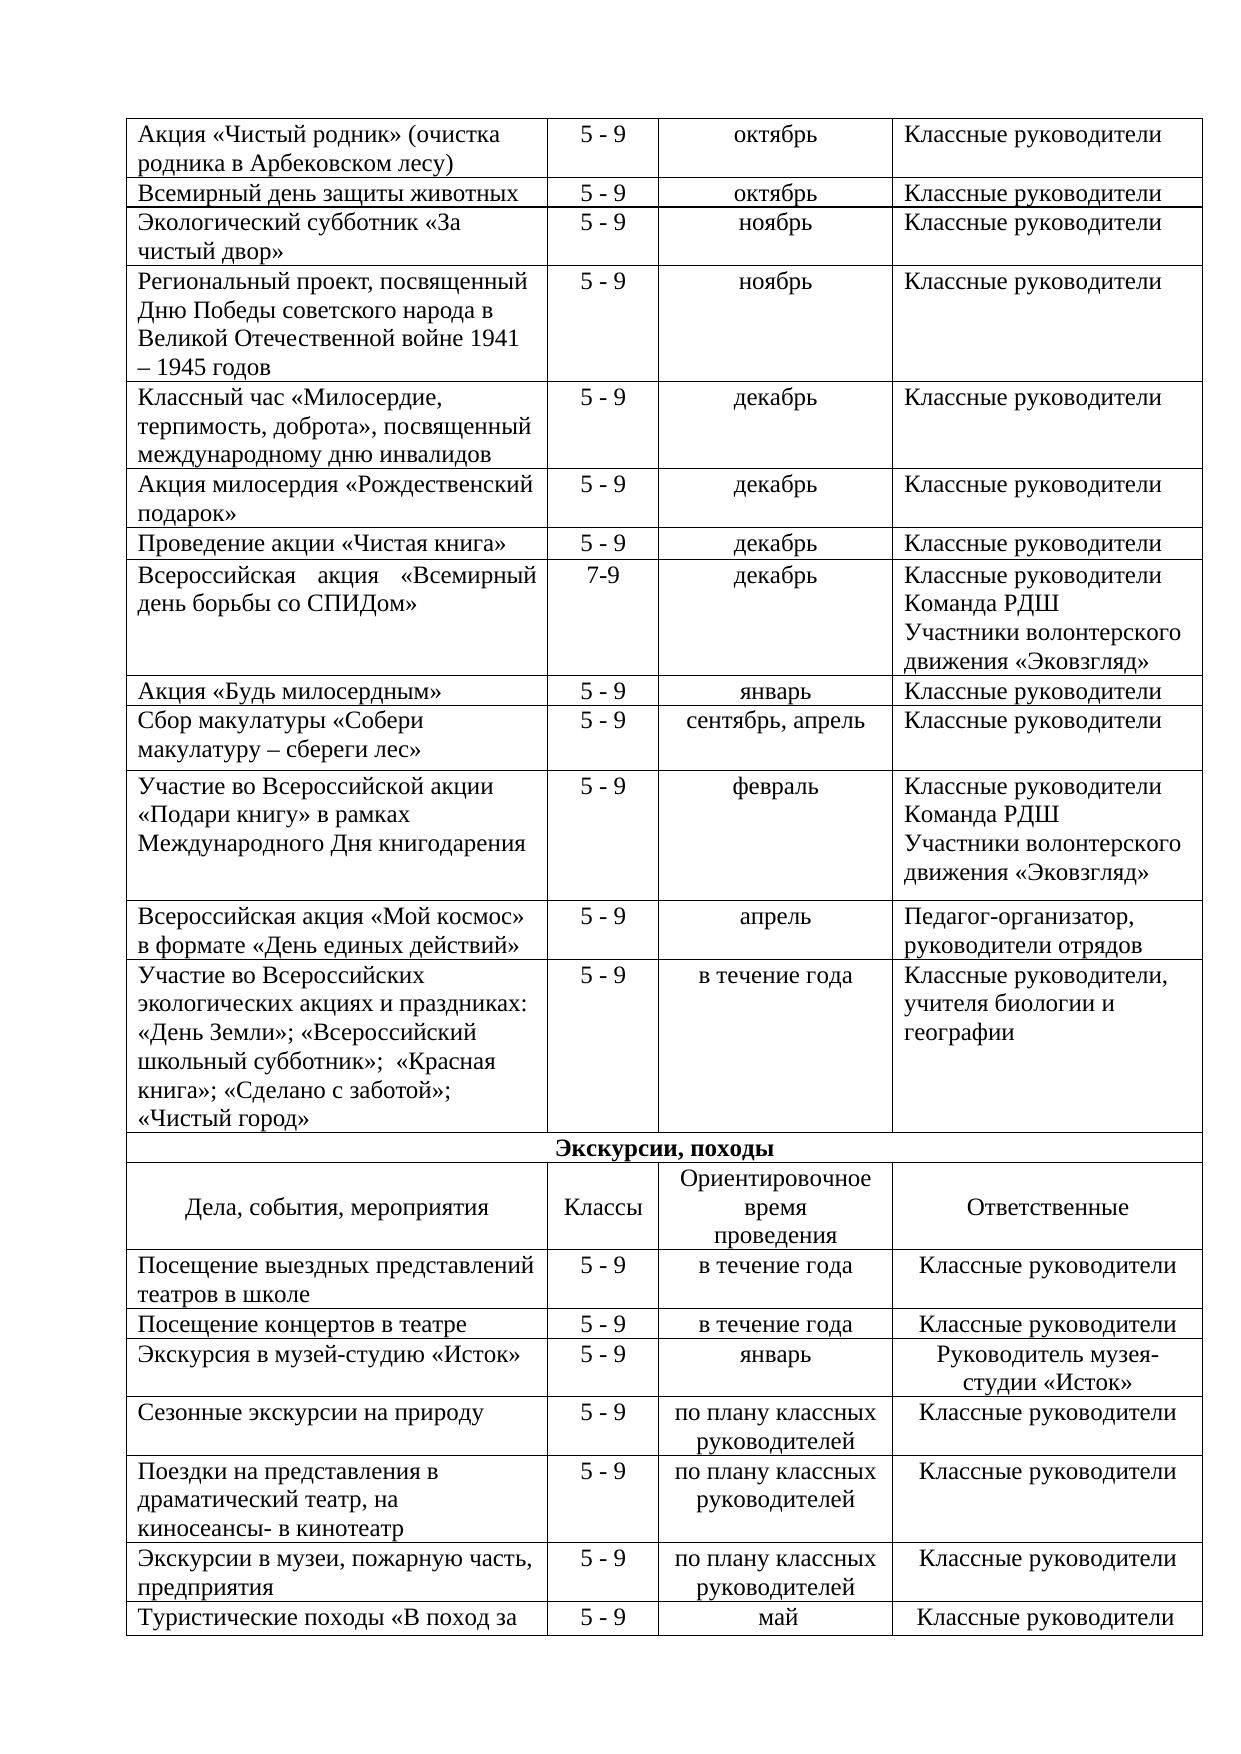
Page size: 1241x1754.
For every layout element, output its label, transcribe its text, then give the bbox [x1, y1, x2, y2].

table_cell февраль [659, 771, 892, 900]
table_cell по плану классных руководителей [659, 1397, 892, 1455]
table_cell октябрь [659, 119, 892, 177]
table_cell Дела, события, мероприятия [127, 1163, 547, 1249]
table_cell Региональный проект, посвященный Дню Победы советского народа в Великой Отечественной войне 1941 – 1945 годов [127, 266, 547, 381]
table_cell Сбор макулатуры «Собери макулатуру – сбереги лес» [127, 706, 547, 770]
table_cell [127, 1602, 547, 1635]
table_cell 5 - 9 [548, 1456, 658, 1542]
table_cell декабрь [659, 469, 892, 527]
table_cell Классные руководители [893, 706, 1202, 770]
table_cell 5 - 9 [548, 208, 658, 265]
table_cell Акция милосердия «Рождественский подарок» [127, 469, 547, 527]
table_cell 5 - 9 [548, 382, 658, 468]
table_cell Всемирный день защиты животных [127, 178, 547, 206]
table_cell октябрь [659, 178, 892, 206]
table_cell Классные руководители [893, 528, 1202, 559]
table_cell Посещение концертов в театре [127, 1309, 547, 1338]
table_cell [893, 119, 1202, 177]
table_cell Акция «Будь милосердным» [127, 676, 547, 704]
table_cell Классные руководители [893, 1543, 1202, 1601]
table_cell Посещение выездных представлений театров в школе [127, 1250, 547, 1308]
table_cell январь [659, 1339, 892, 1396]
table_cell 5 - 9 [548, 1309, 658, 1338]
table_cell ноябрь [659, 266, 892, 381]
table_cell Классный час «Милосердие, терпимость, доброта», посвященный международному дню инвалидов [127, 382, 547, 468]
table_cell Экскурсии в музеи, пожарную часть, предприятия [127, 1543, 547, 1601]
table_cell 5 - 9 [548, 528, 658, 559]
table_cell Участие во Всероссийских экологических акциях и праздниках: «День Земли»; «Всероссийский школьный субботник»; «Красная книга»; «Сделано с заботой»; «Чистый город» [127, 960, 547, 1132]
table_cell по плану классных руководителей [659, 1543, 892, 1601]
table_cell Акция «Чистый родник» (очистка родника в Арбековском лесу) [127, 119, 547, 177]
table_cell 5 - 9 [548, 771, 658, 900]
table_cell 5 - 9 [548, 960, 658, 1132]
table_cell Классные руководители [893, 469, 1202, 527]
table_cell Классные руководители [893, 1250, 1202, 1308]
table_cell в течение года [659, 1250, 892, 1308]
table_cell Сезонные экскурсии на природу [127, 1397, 547, 1455]
table_cell 7-9 [548, 560, 658, 675]
table_cell 5 - 9 [548, 676, 658, 704]
table_cell Участие во Всероссийской акции «Подари книгу» в рамках Международного Дня книгодарения [127, 771, 547, 900]
table_cell Классные руководители [893, 676, 1202, 704]
table_cell 5 - 9 [548, 1250, 658, 1308]
table_cell Всероссийская акция «Мой космос» в формате «День единых действий» [127, 901, 547, 959]
table_cell 5 - 9 [548, 1543, 658, 1601]
table_cell Ответственные [893, 1163, 1202, 1249]
table_cell 5 - 9 [548, 1339, 658, 1396]
table_cell 5 - 9 [548, 706, 658, 770]
table_cell 5 - 9 [548, 901, 658, 959]
table_cell 5 - 9 [548, 469, 658, 527]
table_cell Экскурсии, походы [127, 1133, 1202, 1162]
table_cell Классные руководители [893, 178, 1202, 206]
table_cell Классные руководители [893, 1397, 1202, 1455]
table_cell 5 - 9 [548, 266, 658, 381]
table_cell Классные руководители [893, 266, 1202, 381]
table_cell Классные руководители [893, 1456, 1202, 1542]
table_cell в течение года [659, 1309, 892, 1338]
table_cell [893, 1602, 1202, 1635]
table_cell май [659, 1602, 892, 1635]
table_cell ноябрь [659, 208, 892, 265]
table_cell Классные руководители Команда РДШ Участники волонтерского движения «Эковзгляд» [893, 771, 1202, 900]
table_cell 5 - 9 [548, 1397, 658, 1455]
table_cell Классные руководители, учителя биологии и географии [893, 960, 1202, 1132]
table_cell Проведение акции «Чистая книга» [127, 528, 547, 559]
table_cell сентябрь, апрель [659, 706, 892, 770]
table_cell в течение года [659, 960, 892, 1132]
table_cell Всероссийская акция «Всемирный день борьбы со СПИДом» [127, 560, 547, 675]
table_cell Педагог-организатор, руководители отрядов [893, 901, 1202, 959]
table_cell Поездки на представления в драматический театр, на киносеансы- в кинотеатр [127, 1456, 547, 1542]
table_cell Экскурсия в музей-студию «Исток» [127, 1339, 547, 1396]
table_cell апрель [659, 901, 892, 959]
table_cell Экологический субботник «За чистый двор» [127, 208, 547, 265]
table_cell декабрь [659, 560, 892, 675]
table_cell Руководитель музея-студии «Исток» [893, 1339, 1202, 1396]
table_cell Классные руководители Команда РДШ Участники волонтерского движения «Эковзгляд» [893, 560, 1202, 675]
table_cell декабрь [659, 528, 892, 559]
table_cell Классы [548, 1163, 658, 1249]
table_cell Ориентировочное время проведения [659, 1163, 892, 1249]
table_cell 5 - 9 [548, 178, 658, 206]
table_cell 5 - 9 [548, 1602, 658, 1635]
table_cell Классные руководители [893, 208, 1202, 265]
table_cell Классные руководители [893, 1309, 1202, 1338]
table_cell декабрь [659, 382, 892, 468]
table_cell 5 - 9 [548, 119, 658, 177]
table_cell Классные руководители [893, 382, 1202, 468]
table_cell январь [659, 676, 892, 704]
table_cell по плану классных руководителей [659, 1456, 892, 1542]
